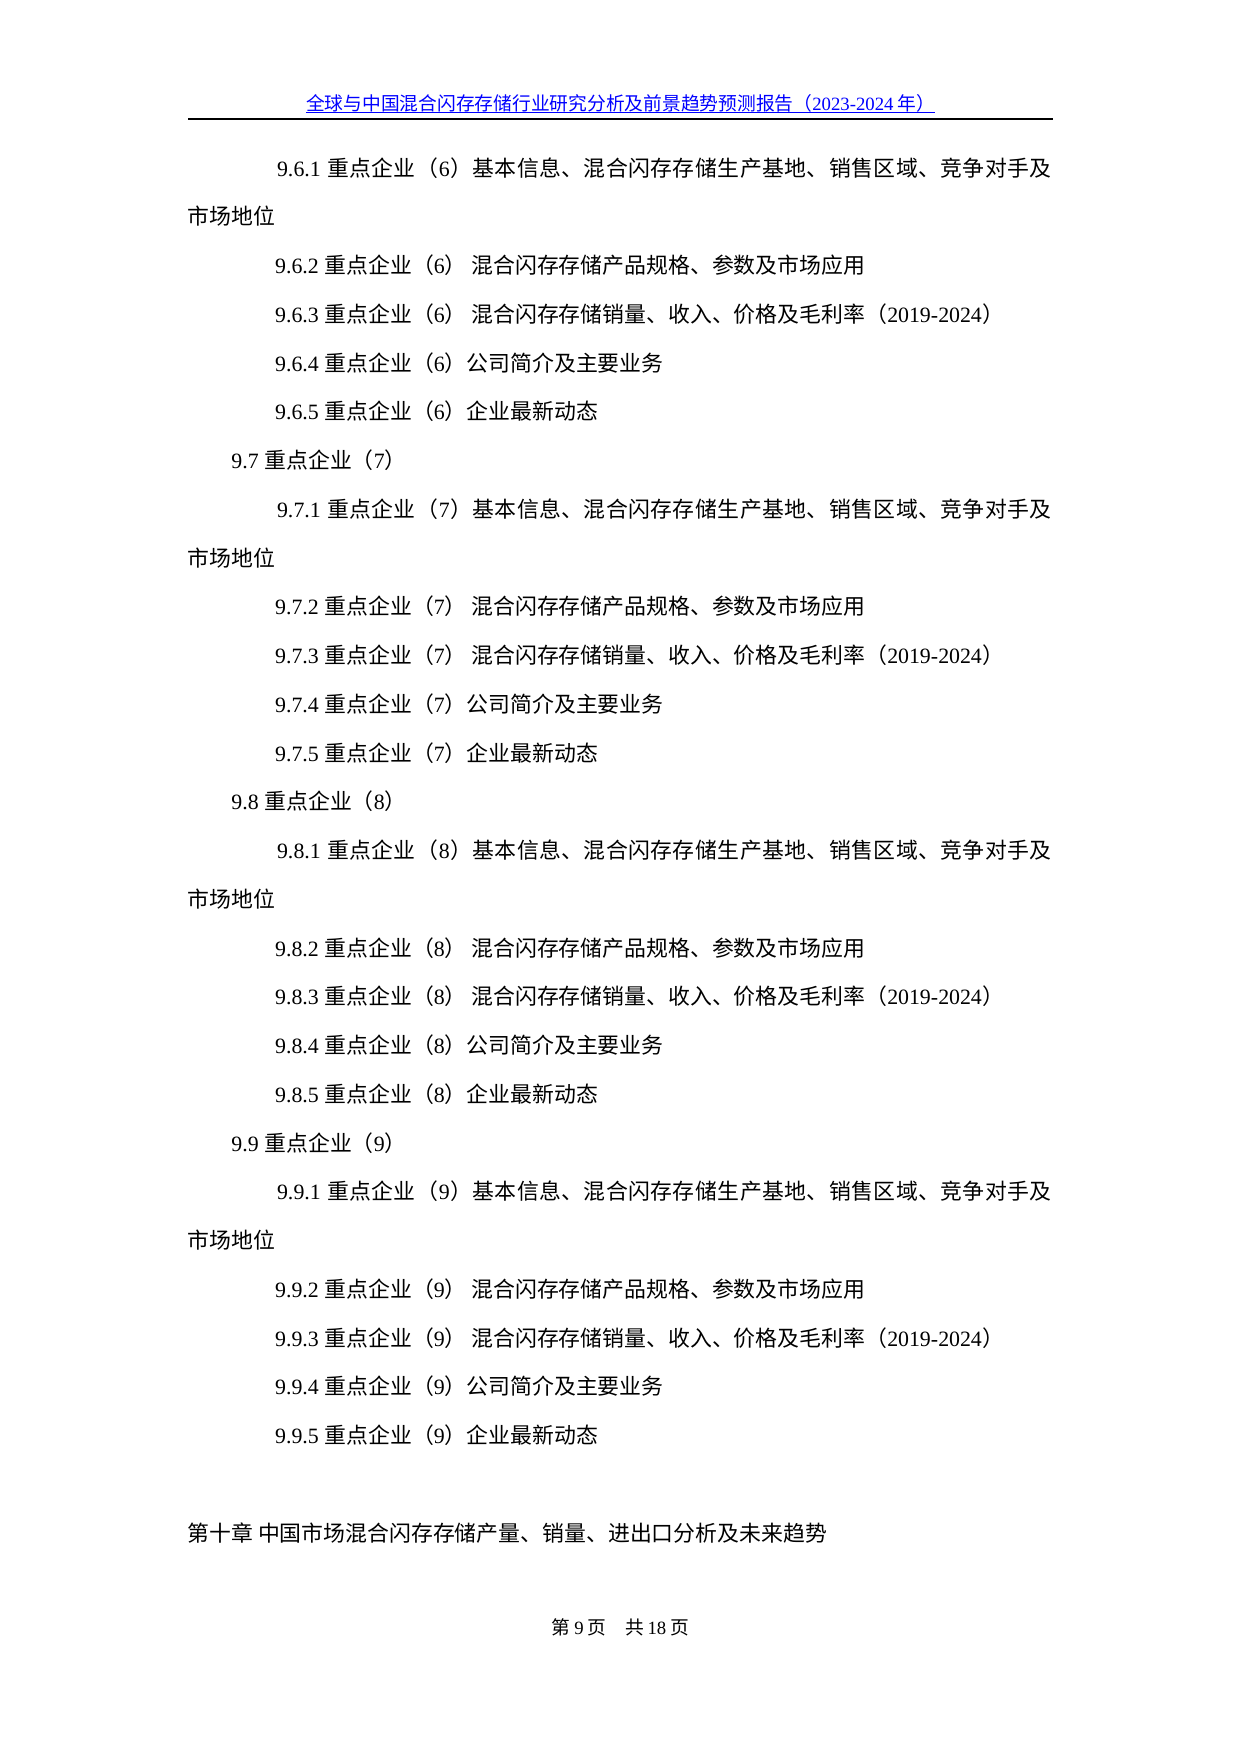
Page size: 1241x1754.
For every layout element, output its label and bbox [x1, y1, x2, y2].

text [187, 150, 1053, 1548]
